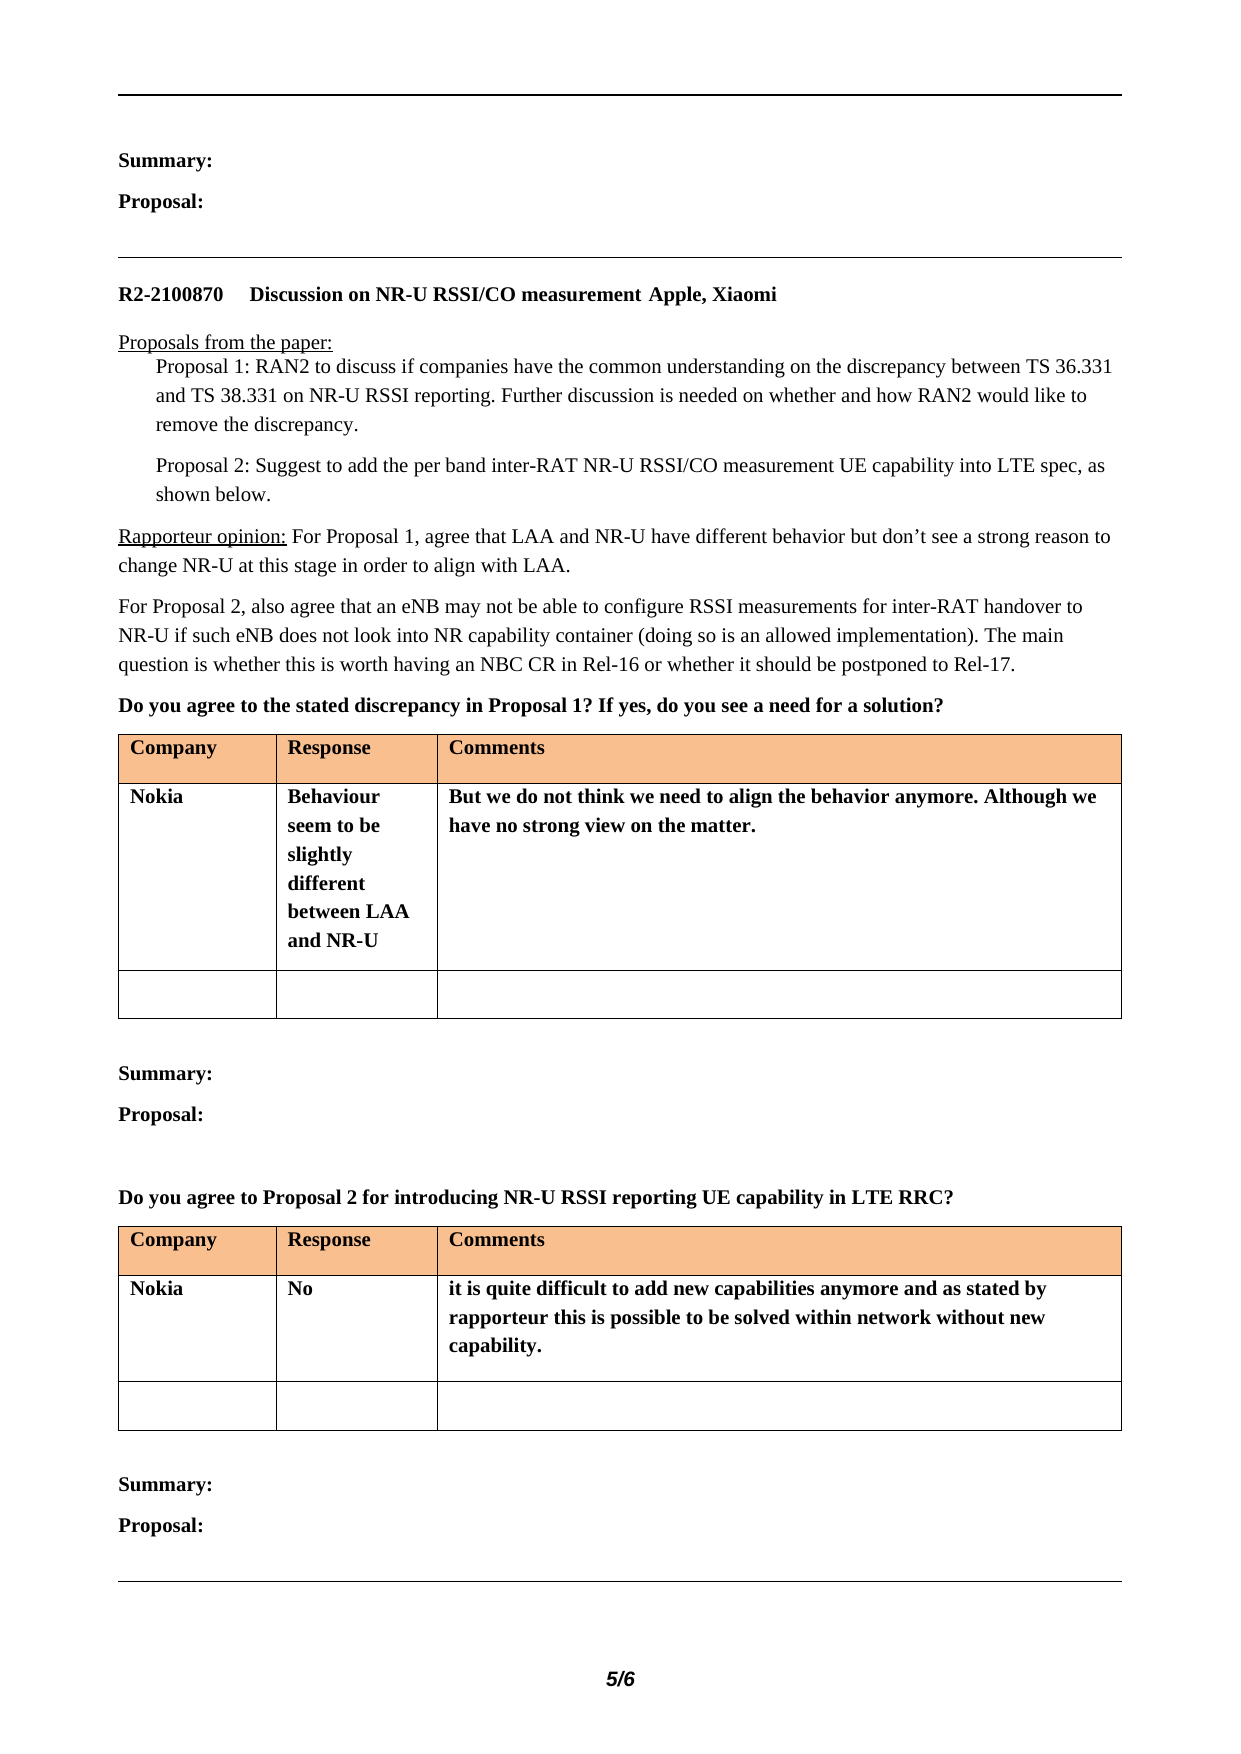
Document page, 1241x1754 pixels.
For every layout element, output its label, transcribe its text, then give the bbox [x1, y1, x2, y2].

table_header Response [277, 735, 437, 783]
text R2-2100870 Discussion on NR-U RSSI/CO measurement Apple, Xiaomi [118, 282, 1122, 306]
table_header Company [119, 1227, 276, 1275]
table_header Comments [438, 1227, 1121, 1275]
text Proposal: [118, 1513, 1122, 1537]
text Proposals from the paper: [118, 330, 1122, 354]
table_header Comments [438, 735, 1121, 783]
text Proposal: [118, 189, 1122, 213]
table_cell Nokia [119, 784, 276, 969]
table_cell [119, 1382, 276, 1430]
text Proposal 2: Suggest to add the per band inter-RAT NR-U RSSI/CO measurement UE capability into LTE spec, as shown below. [156, 453, 1122, 506]
table_cell [119, 971, 276, 1018]
text Summary: [118, 1061, 1122, 1085]
table_cell [438, 971, 1121, 1018]
table_cell [277, 971, 437, 1018]
text Proposal 1: RAN2 to discuss if companies have the common understanding on the discrepancy between TS 36.331 and TS 38.331 on NR-U RSSI reporting. Further discussion is needed on whether and how RAN2 would like to remove the discrepancy. [156, 354, 1122, 436]
text Summary: [118, 148, 1122, 172]
table_cell it is quite difficult to add new capabilities anymore and as stated by rapporteur this is possible to be solved within network without new capability. [438, 1276, 1121, 1381]
table_cell Behaviour seem to be slightly different between LAA and NR-U [277, 784, 437, 969]
table_header Response [277, 1227, 437, 1275]
text Do you agree to the stated discrepancy in Proposal 1? If yes, do you see a need for a solution? [118, 693, 1122, 717]
text For Proposal 2, also agree that an eNB may not be able to configure RSSI measurements for inter-RAT handover to NR-U if such eNB does not look into NR capability container (doing so is an allowed implementation). The main question is whether this is worth having an NBC CR in Rel-16 or whether it should be postponed to Rel-17. [118, 594, 1122, 676]
table_cell [277, 1382, 437, 1430]
table_cell Nokia [119, 1276, 276, 1381]
text Proposal: [118, 1102, 1122, 1126]
table_cell But we do not think we need to align the behavior anymore. Although we have no strong view on the matter. [438, 784, 1121, 969]
text Do you agree to Proposal 2 for introducing NR-U RSSI reporting UE capability in LTE RRC? [118, 1185, 1122, 1209]
text Rapporteur opinion: For Proposal 1, agree that LAA and NR-U have different behavior but don’t see a strong reason to change NR-U at this stage in order to align with LAA. [118, 524, 1122, 577]
text Summary: [118, 1472, 1122, 1496]
table_header Company [119, 735, 276, 783]
table_cell [438, 1382, 1121, 1430]
table_cell No [277, 1276, 437, 1381]
